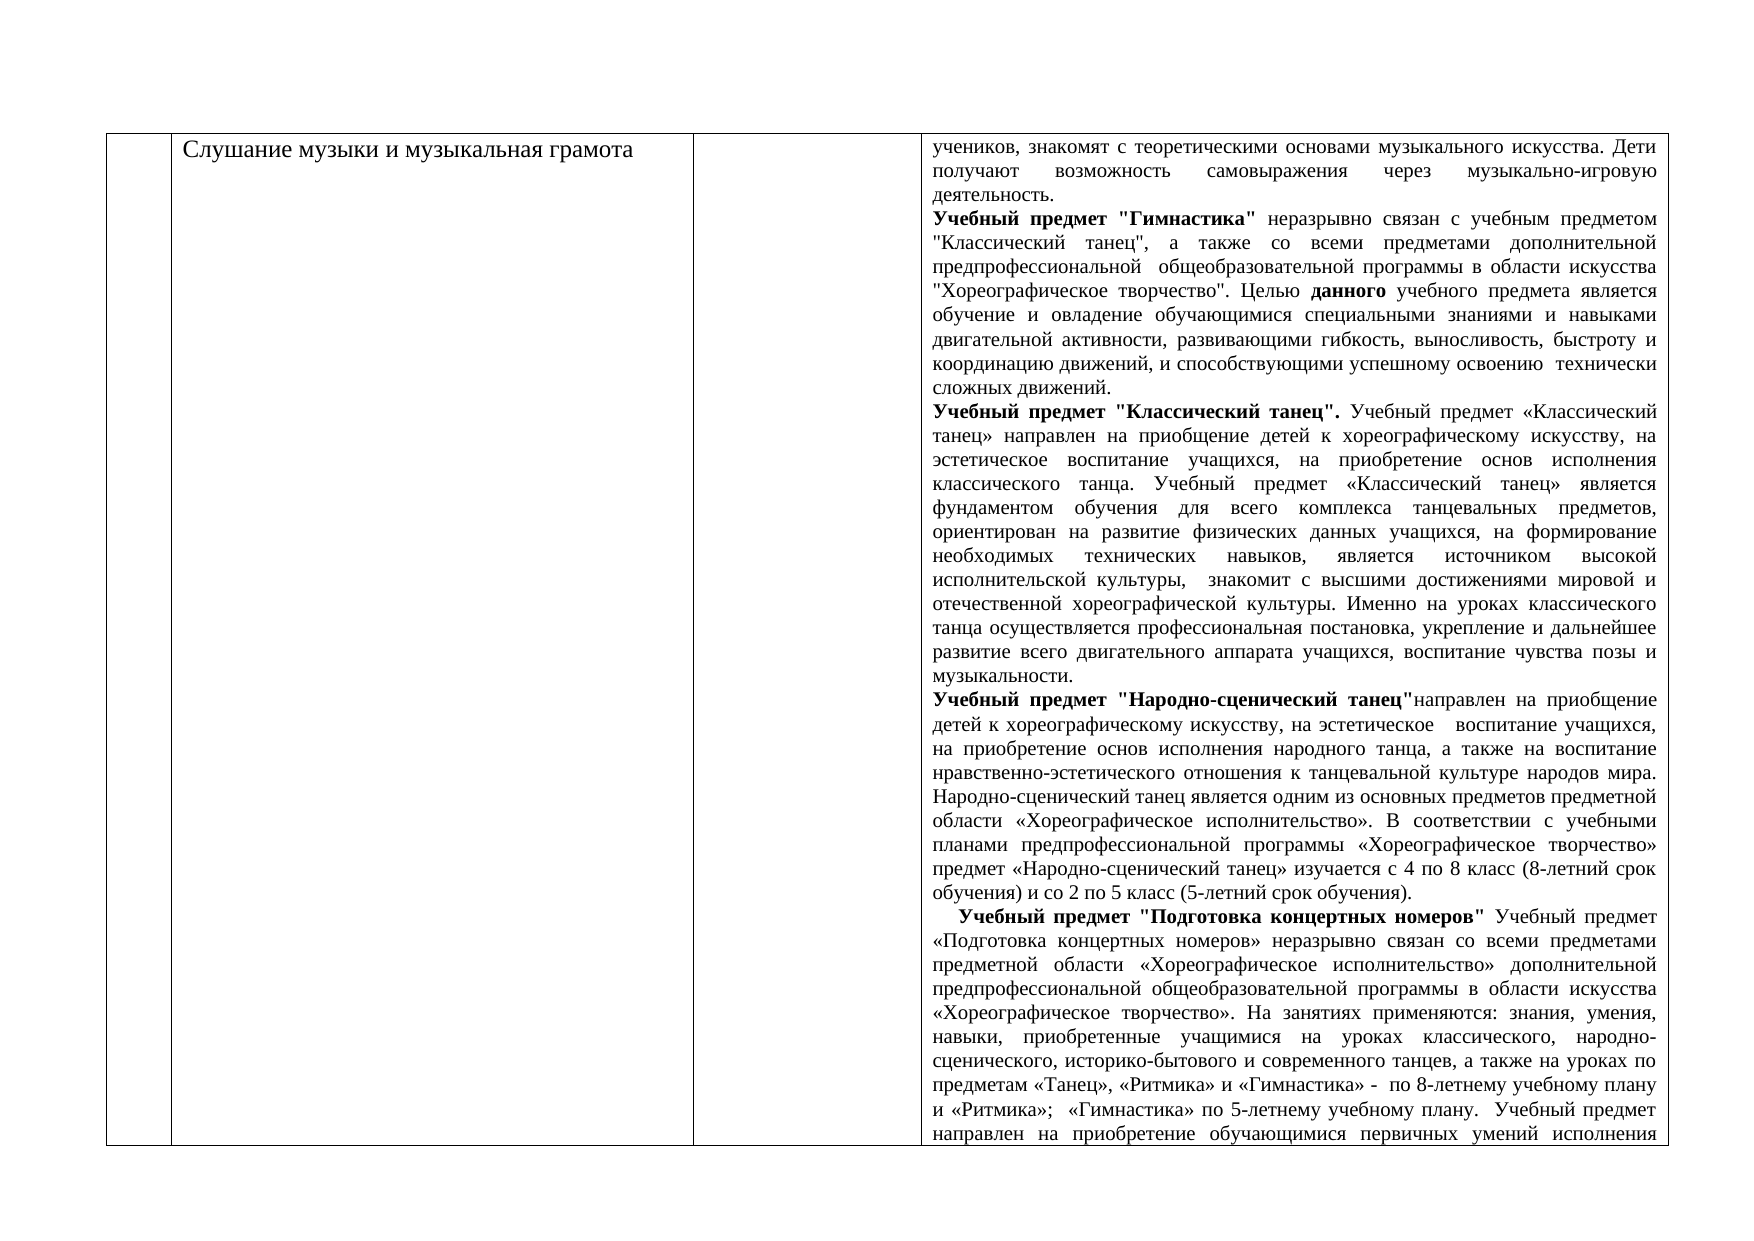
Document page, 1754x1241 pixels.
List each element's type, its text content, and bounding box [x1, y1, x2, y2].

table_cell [922, 134, 1668, 1144]
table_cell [694, 134, 921, 1144]
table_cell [172, 134, 693, 1144]
table_cell 8 [107, 134, 171, 1144]
